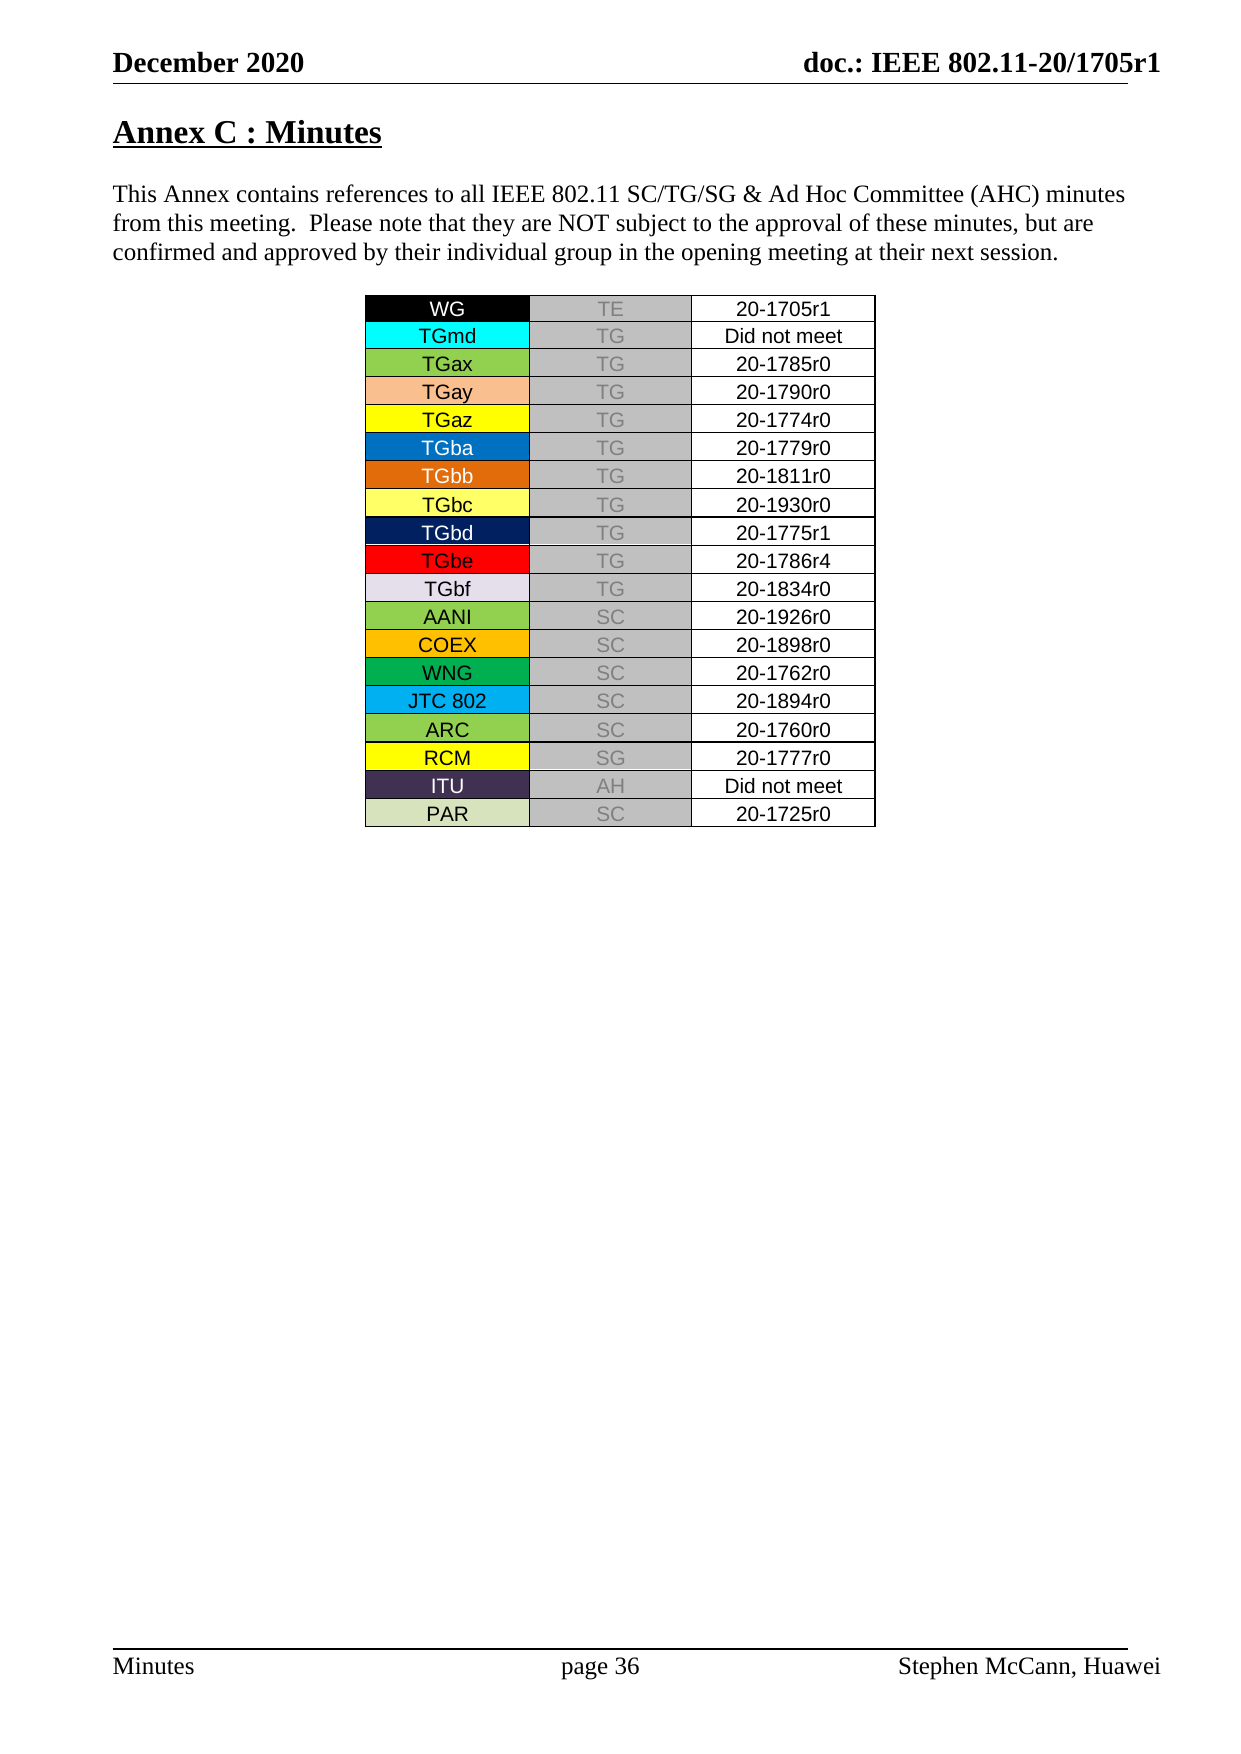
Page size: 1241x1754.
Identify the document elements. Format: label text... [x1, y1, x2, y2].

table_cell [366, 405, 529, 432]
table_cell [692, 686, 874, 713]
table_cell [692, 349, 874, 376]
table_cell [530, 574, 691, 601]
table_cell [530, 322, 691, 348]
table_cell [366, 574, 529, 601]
text This Annex contains references to all IEEE 802.11 SC/TG/SG & Ad Hoc Committee (AHC) minutes from this meeting. Please note that they are NOT subject to the approval of these minutes, but are confirmed and approved by their individual group in the opening meeting at their next session. [112, 179, 1128, 266]
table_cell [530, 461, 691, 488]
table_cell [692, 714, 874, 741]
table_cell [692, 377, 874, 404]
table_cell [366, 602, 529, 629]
text Annex C : Minutes [112, 112, 1128, 151]
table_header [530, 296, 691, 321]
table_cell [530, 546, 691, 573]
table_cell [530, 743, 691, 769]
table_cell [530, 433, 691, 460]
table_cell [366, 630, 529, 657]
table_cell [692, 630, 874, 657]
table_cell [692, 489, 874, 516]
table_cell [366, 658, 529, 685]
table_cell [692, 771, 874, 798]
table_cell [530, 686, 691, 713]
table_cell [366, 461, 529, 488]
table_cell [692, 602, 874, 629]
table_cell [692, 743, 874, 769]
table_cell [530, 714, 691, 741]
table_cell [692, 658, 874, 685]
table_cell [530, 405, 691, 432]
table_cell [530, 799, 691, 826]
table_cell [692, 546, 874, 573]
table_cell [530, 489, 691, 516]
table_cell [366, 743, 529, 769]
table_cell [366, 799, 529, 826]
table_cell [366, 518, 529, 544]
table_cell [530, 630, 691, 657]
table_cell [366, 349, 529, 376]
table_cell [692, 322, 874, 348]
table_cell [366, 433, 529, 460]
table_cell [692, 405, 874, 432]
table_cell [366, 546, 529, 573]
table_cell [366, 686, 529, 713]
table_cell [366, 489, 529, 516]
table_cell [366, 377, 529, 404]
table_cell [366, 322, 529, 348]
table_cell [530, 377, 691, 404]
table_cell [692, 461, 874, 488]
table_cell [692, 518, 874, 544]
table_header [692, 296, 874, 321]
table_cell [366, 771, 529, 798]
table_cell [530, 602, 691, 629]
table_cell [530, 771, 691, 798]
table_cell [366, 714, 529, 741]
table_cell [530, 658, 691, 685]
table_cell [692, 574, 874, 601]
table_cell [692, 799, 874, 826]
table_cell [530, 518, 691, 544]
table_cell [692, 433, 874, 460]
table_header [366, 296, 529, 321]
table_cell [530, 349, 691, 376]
